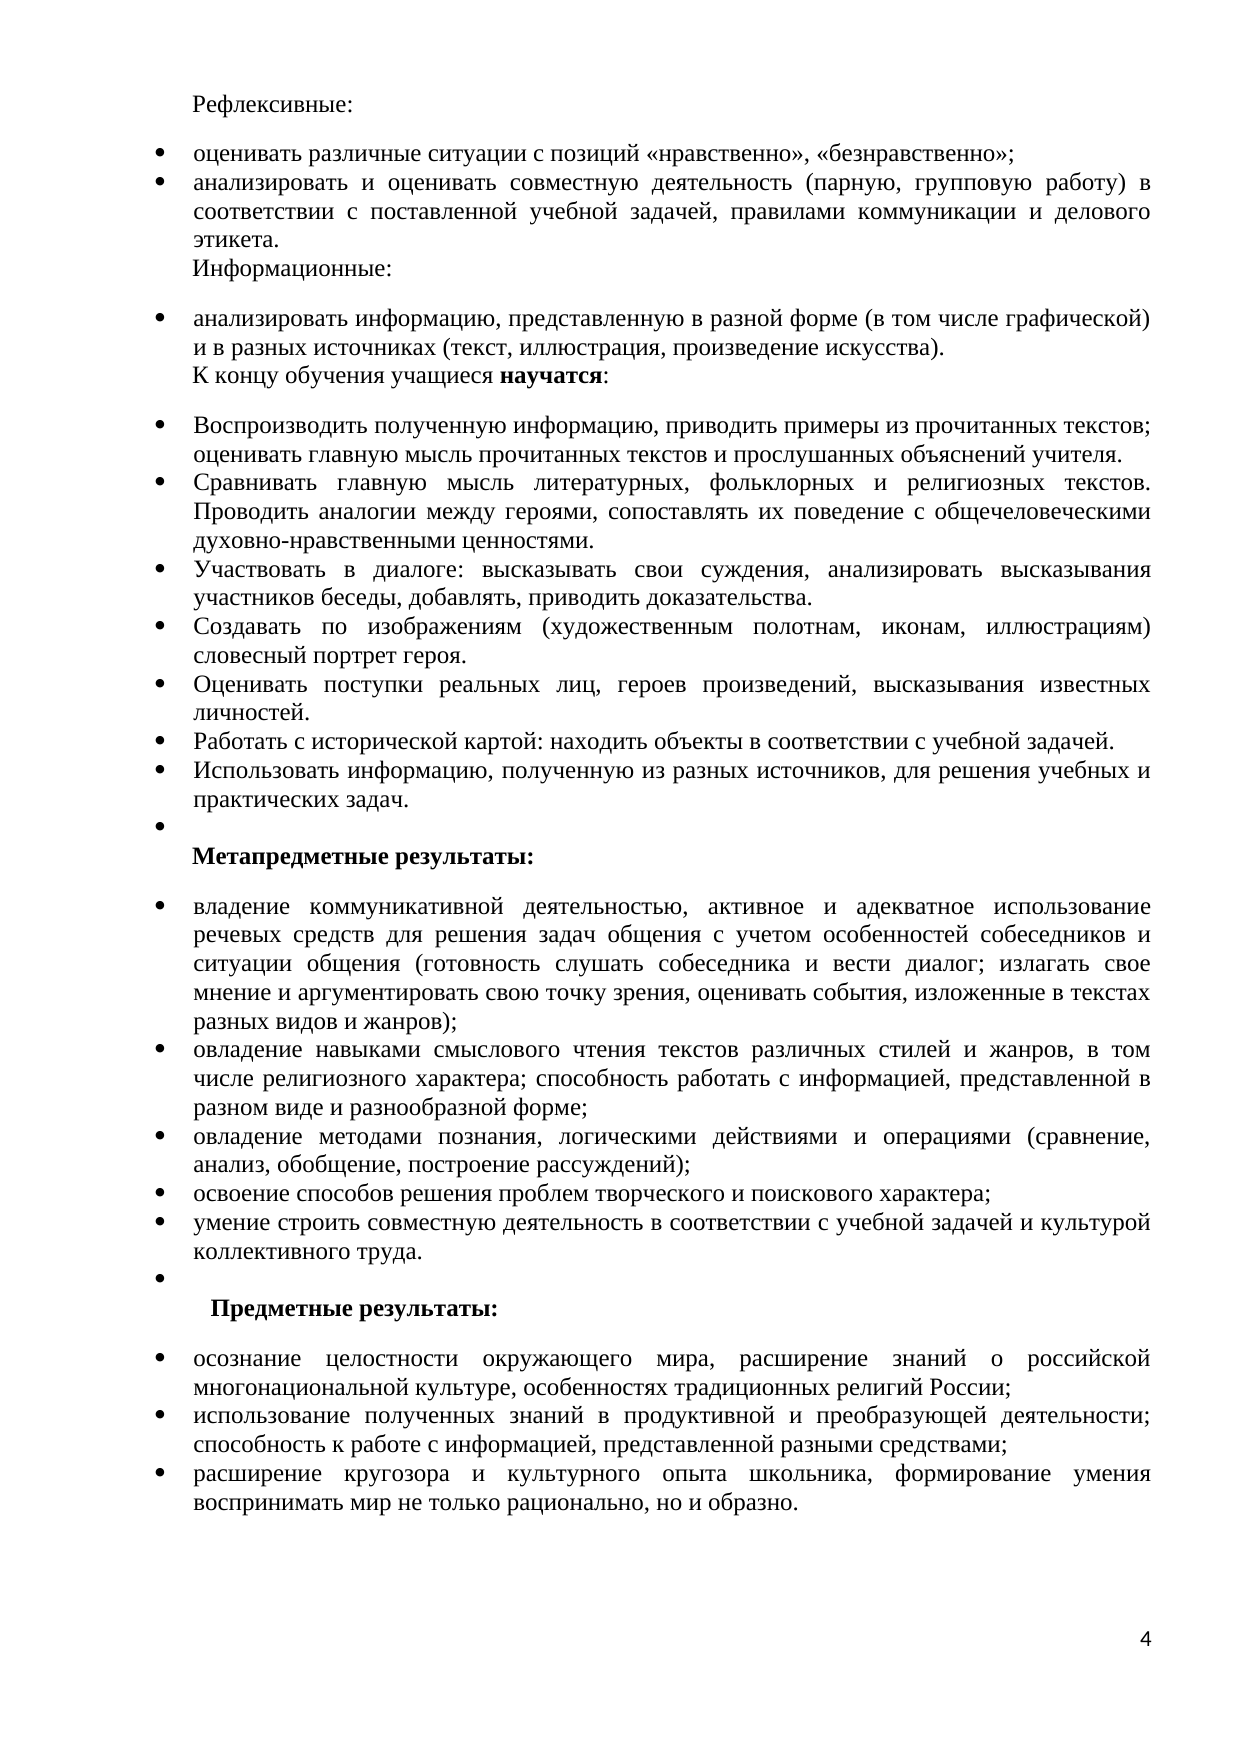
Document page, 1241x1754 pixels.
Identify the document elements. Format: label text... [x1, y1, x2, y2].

text Рефлексивные: [118, 89, 1152, 117]
text К концу обучения учащиеся научатся: [118, 360, 1152, 389]
list освоение способов решения проблем творческого и поискового характера; [156, 1178, 1152, 1207]
list Создавать по изображениям (художественным полотнам, иконам, иллюстрациям) словесный портрет героя. [156, 611, 1152, 669]
list овладение навыками смыслового чтения текстов различных стилей и жанров, в том числе религиозного характера; способность работать с информацией, представленной в разном виде и разнообразной форме; [156, 1034, 1152, 1121]
list использование полученных знаний в продуктивной и преобразующей деятельности; способность к работе с информацией, представленной разными средствами; [156, 1400, 1152, 1458]
text Метапредметные результаты: [118, 841, 1152, 870]
list осознание целостности окружающего мира, расширение знаний о российской многонациональной культуре, особенностях традиционных религий России; [156, 1343, 1152, 1400]
list овладение методами познания, логическими действиями и операциями (сравнение, анализ, обобщение, построение рассуждений); [156, 1121, 1152, 1178]
list анализировать информацию, представленную в разной форме (в том числе графической) и в разных источниках (текст, иллюстрация, произведение искусства). [156, 303, 1152, 360]
list оценивать различные ситуации с позиций «нравственно», «безнравственно»; [156, 138, 1152, 167]
list Использовать информацию, полученную из разных источников, для решения учебных и практических задач. [156, 755, 1152, 812]
list расширение кругозора и культурного опыта школьника, формирование умения воспринимать мир не только рационально, но и образно. [156, 1458, 1152, 1515]
list Воспроизводить полученную информацию, приводить примеры из прочитанных текстов; оценивать главную мысль прочитанных текстов и прослушанных объяснений учителя. [156, 410, 1152, 467]
list Участвовать в диалоге: высказывать свои суждения, анализировать высказывания участников беседы, добавлять, приводить доказательства. [156, 554, 1152, 611]
list Работать с исторической картой: находить объекты в соответствии с учебной задачей. [156, 726, 1152, 755]
list владение коммуникативной деятельностью, активное и адекватное использование речевых средств для решения задач общения с учетом особенностей собеседников и ситуации общения (готовность слушать собеседника и вести диалог; излагать свое мнение и аргументировать свою точку зрения, оценивать события, изложенные в текстах разных видов и жанров); [156, 891, 1152, 1034]
list анализировать и оценивать совместную деятельность (парную, групповую работу) в соответствии с поставленной учебной задачей, правилами коммуникации и делового этикета. [156, 167, 1152, 253]
list Сравнивать главную мысль литературных, фольклорных и религиозных текстов. Проводить аналогии между героями, сопоставлять их поведение с общечеловеческими духовно-нравственными ценностями. [156, 467, 1152, 554]
text Предметные результаты: [118, 1293, 1152, 1322]
text Информационные: [118, 253, 1152, 282]
list умение строить совместную деятельность в соответствии с учебной задачей и культурой коллективного труда. [156, 1207, 1152, 1264]
list Оценивать поступки реальных лиц, героев произведений, высказывания известных личностей. [156, 669, 1152, 726]
